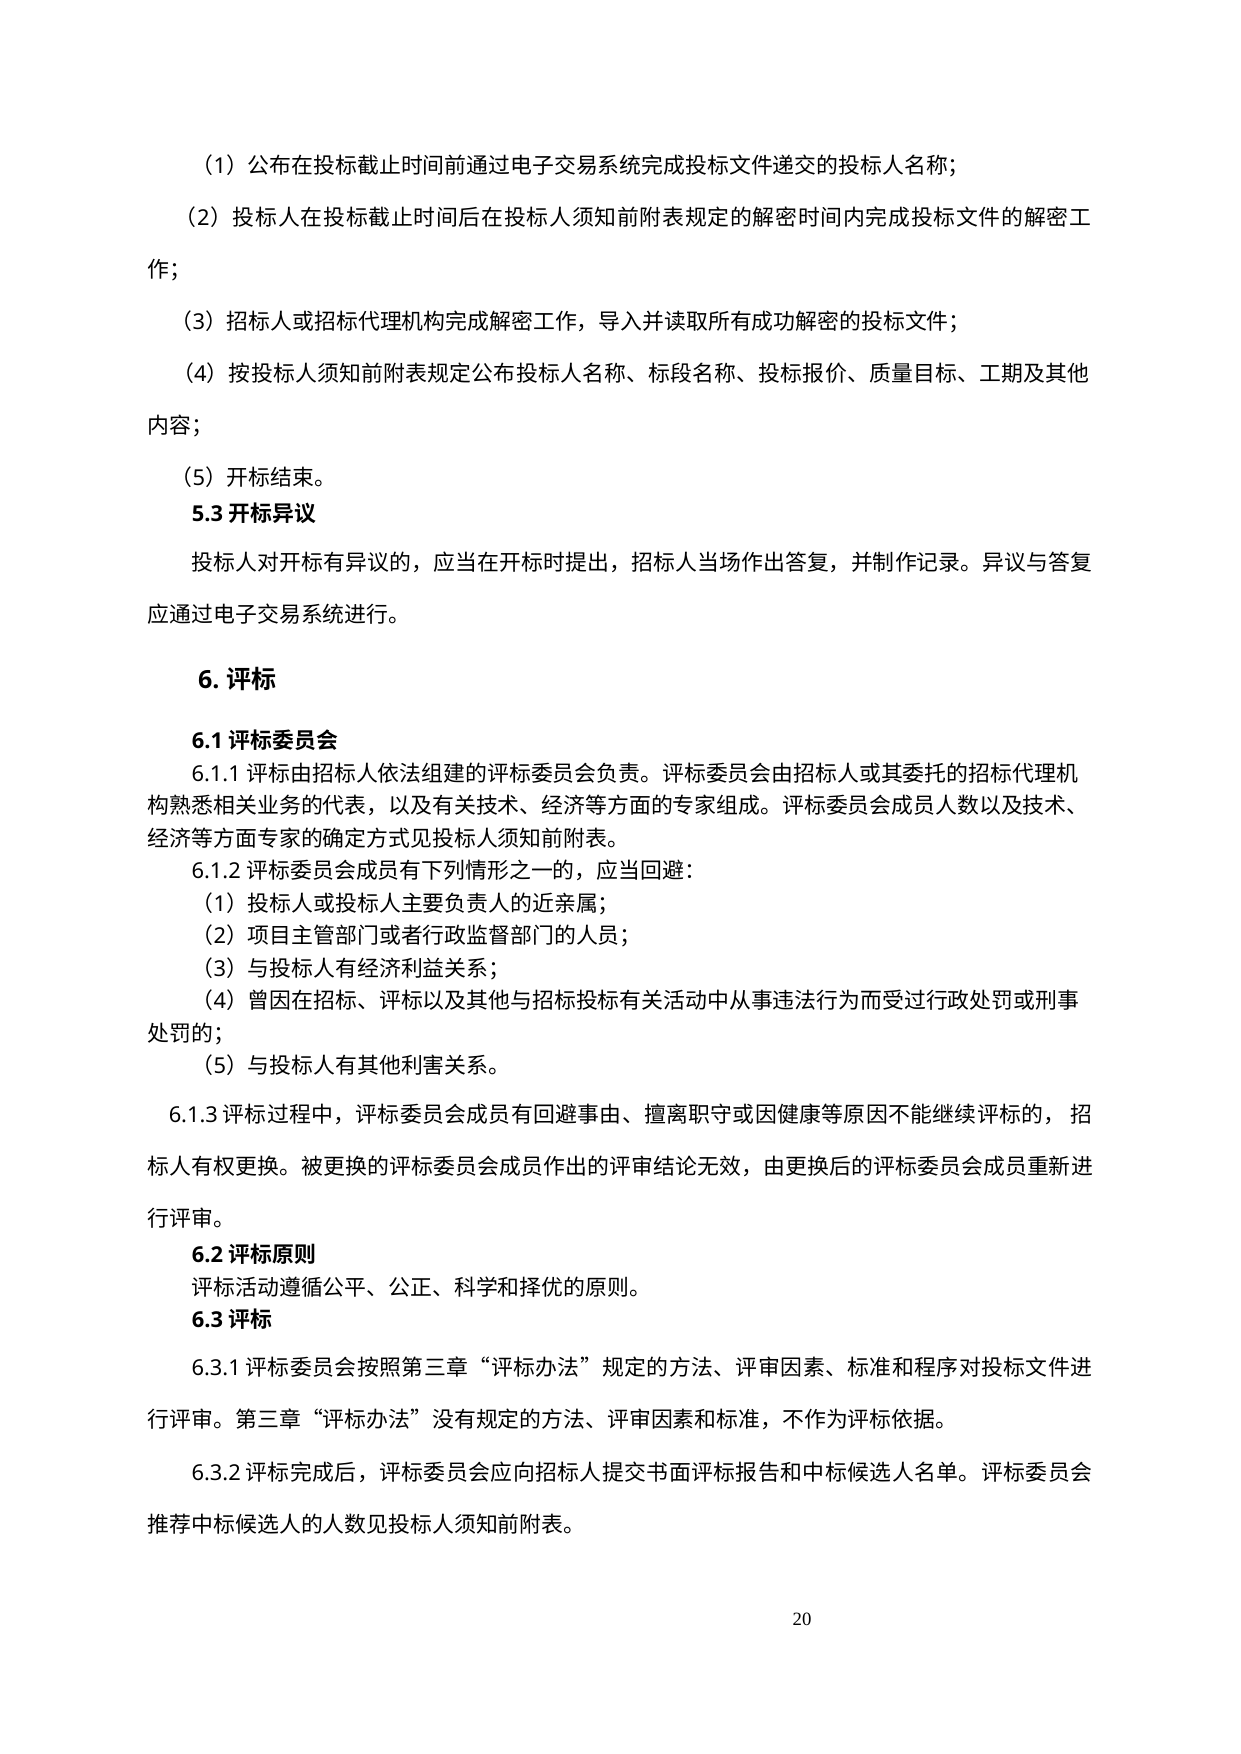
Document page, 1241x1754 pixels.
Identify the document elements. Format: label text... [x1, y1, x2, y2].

text （4）按投标人须知前附表规定公布投标人名称、标段名称、投标报价、质量目标、工期及其他内容； [148, 340, 1093, 444]
subtitle 6.2 评标原则 [148, 1237, 1093, 1269]
text （1）投标人或投标人主要负责人的近亲属； [148, 885, 1093, 918]
text 投标人对开标有异议的，应当在开标时提出，招标人当场作出答复，并制作记录。异议与答复应通过电子交易系统进行。 [148, 529, 1093, 633]
text 评标活动遵循公平、公正、科学和择优的原则。 [148, 1269, 1093, 1302]
text （5）开标结束。 [148, 444, 1093, 496]
text 6.1.3评标过程中，评标委员会成员有回避事由、擅离职守或因健康等原因不能继续评标的， 招标人有权更换。被更换的评标委员会成员作出的评审结论无效，由更换后的评标委员会成员重新进行评审。 [148, 1080, 1093, 1237]
subtitle 6.1 评标委员会 [148, 723, 1093, 755]
text （2）投标人在投标截止时间后在投标人须知前附表规定的解密时间内完成投标文件的解密工作； [148, 184, 1093, 288]
text （1）公布在投标截止时间前通过电子交易系统完成投标文件递交的投标人名称； [148, 132, 1093, 184]
text 6.3.1评标委员会按照第三章“评标办法”规定的方法、评审因素、标准和程序对投标文件进行评审。第三章“评标办法”没有规定的方法、评审因素和标准，不作为评标依据。 [148, 1334, 1093, 1438]
text 6.3.2评标完成后，评标委员会应向招标人提交书面评标报告和中标候选人名单。评标委员会推荐中标候选人的人数见投标人须知前附表。 [148, 1438, 1093, 1542]
text （3）与投标人有经济利益关系； [148, 950, 1093, 983]
text 6.1.1 评标由招标人依法组建的评标委员会负责。评标委员会由招标人或其委托的招标代理机构熟悉相关业务的代表，以及有关技术、经济等方面的专家组成。评标委员会成员人数以及技术、经济等方面专家的确定方式见投标人须知前附表。 [148, 755, 1093, 853]
text （4）曾因在招标、评标以及其他与招标投标有关活动中从事违法行为而受过行政处罚或刑事处罚的； [148, 983, 1093, 1048]
text （3）招标人或招标代理机构完成解密工作，导入并读取所有成功解密的投标文件； [148, 288, 1093, 340]
text （2）项目主管部门或者行政监督部门的人员； [148, 918, 1093, 950]
text （5）与投标人有其他利害关系。 [148, 1048, 1093, 1080]
subtitle 6.3 评标 [148, 1302, 1093, 1334]
subtitle 6. 评标 [148, 645, 1093, 710]
subtitle 5.3 开标异议 [148, 496, 1093, 529]
text 6.1.2 评标委员会成员有下列情形之一的，应当回避： [148, 853, 1093, 885]
